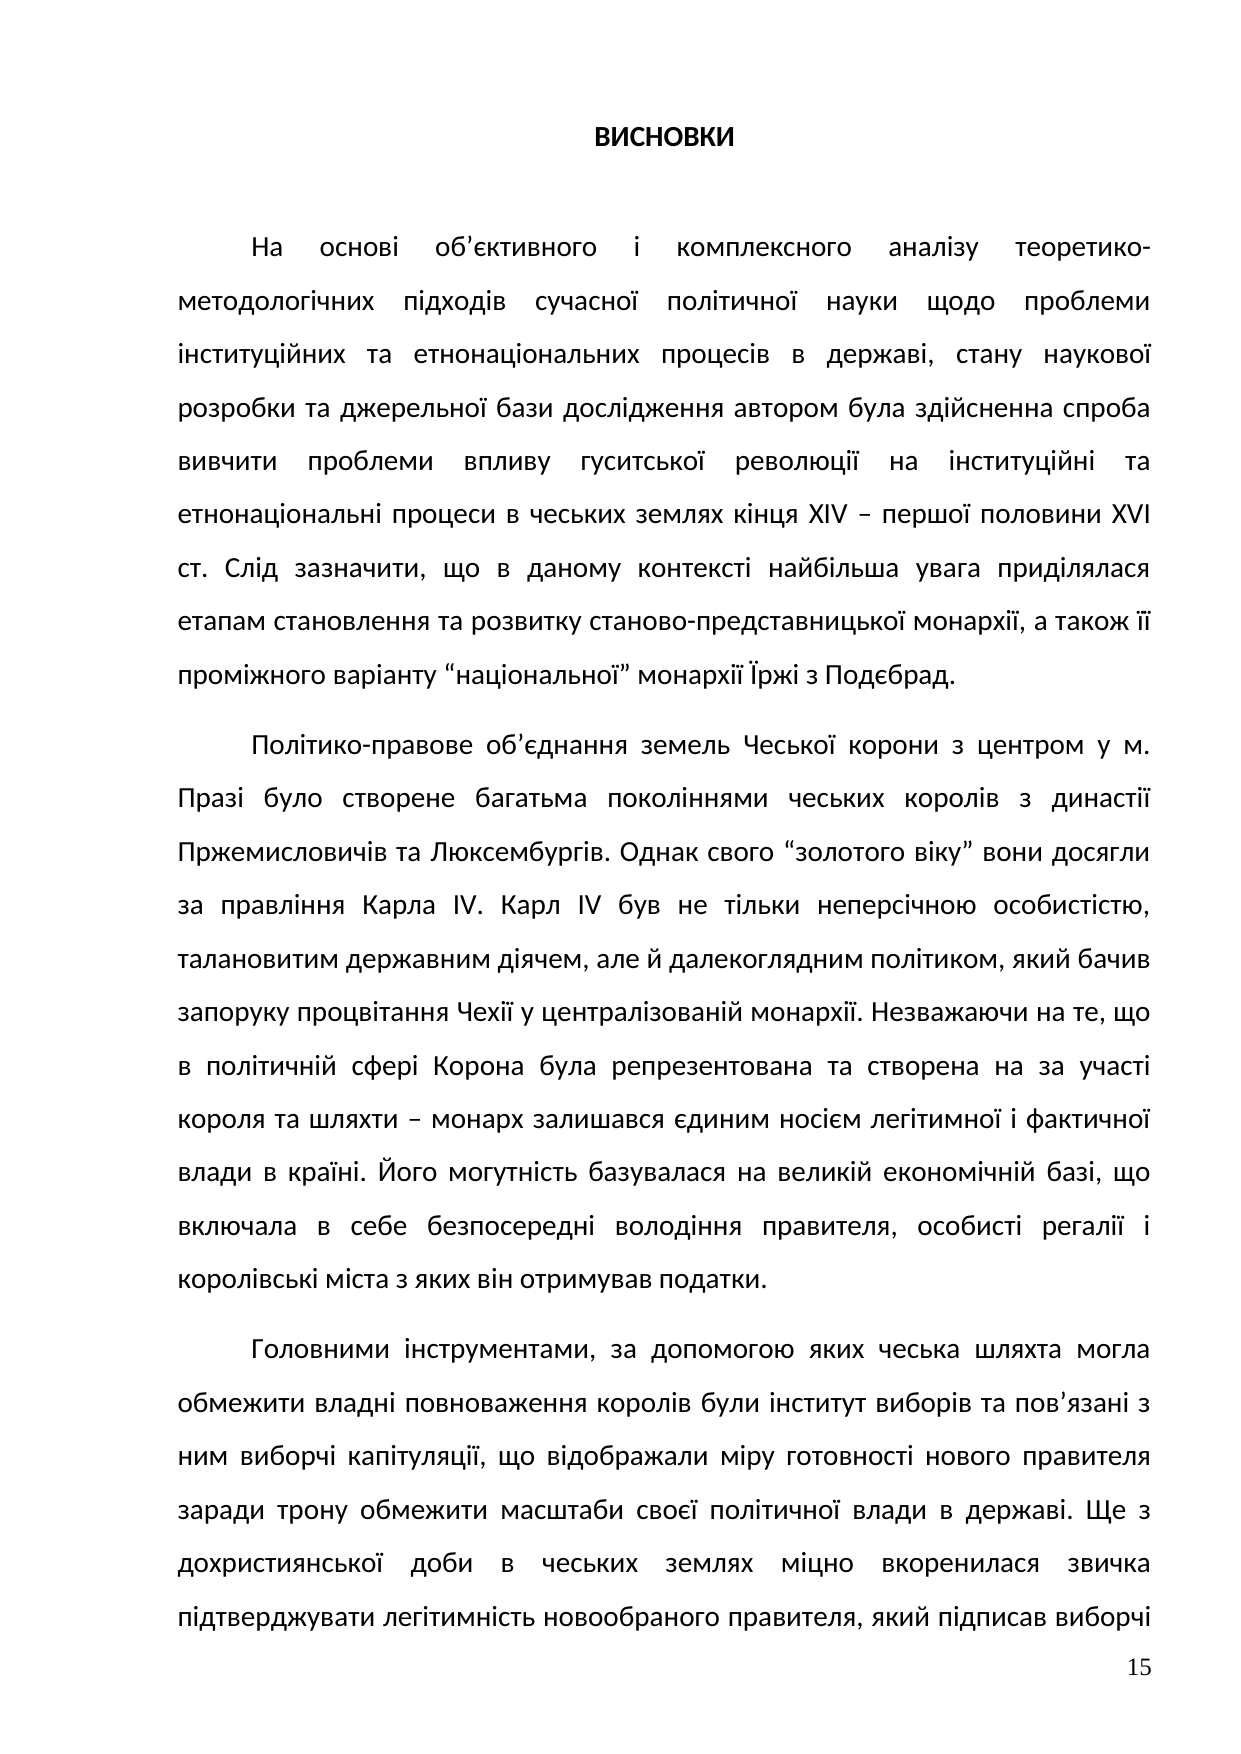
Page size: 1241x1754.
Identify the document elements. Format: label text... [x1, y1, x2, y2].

text Політико-правове об’єднання земель Чеської корони з центром у м. Празі було створене багатьма поколіннями чеських королів з династії Пржемисловичів та Люксембургів. Однак свого “золотого віку” вони досягли за правління Карла IV. Карл IV був не тільки неперсічною особистістю, талановитим державним діячем, але й далекоглядним політиком, який бачив запоруку процвітання Чехії у централізованій монархії. Незважаючи на те, що в політичній сфері Корона була репрезентована та створена на за участі короля та шляхти – монарх залишався єдиним носієм легітимної і фактичної влади в країні. Його могутність базувалася на великій економічній базі, що включала в себе безпосередні володіння правителя, особисті регалії і королівські міста з яких він отримував податки. [177, 726, 1152, 1296]
text На основі об’єктивного і комплексного аналізу теоретико-методологічних підходів сучасної політичної науки щодо проблеми інституційних та етнонаціональних процесів в державі, стану наукової розробки та джерельної бази дослідження автором була здійсненна спроба вивчити проблеми впливу гуситської революції на інституційні та етнонаціональні процеси в чеських землях кінця XIV – першої половини XVI ст. Слід зазначити, що в даному контексті найбільша увага приділялася етапам становлення та розвитку станово-представницької монархії, а також її проміжного варіанту “національної” монархії Їржі з Подєбрад. [177, 228, 1152, 691]
text ВИСНОВКИ [177, 118, 1152, 154]
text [177, 1330, 1152, 1633]
